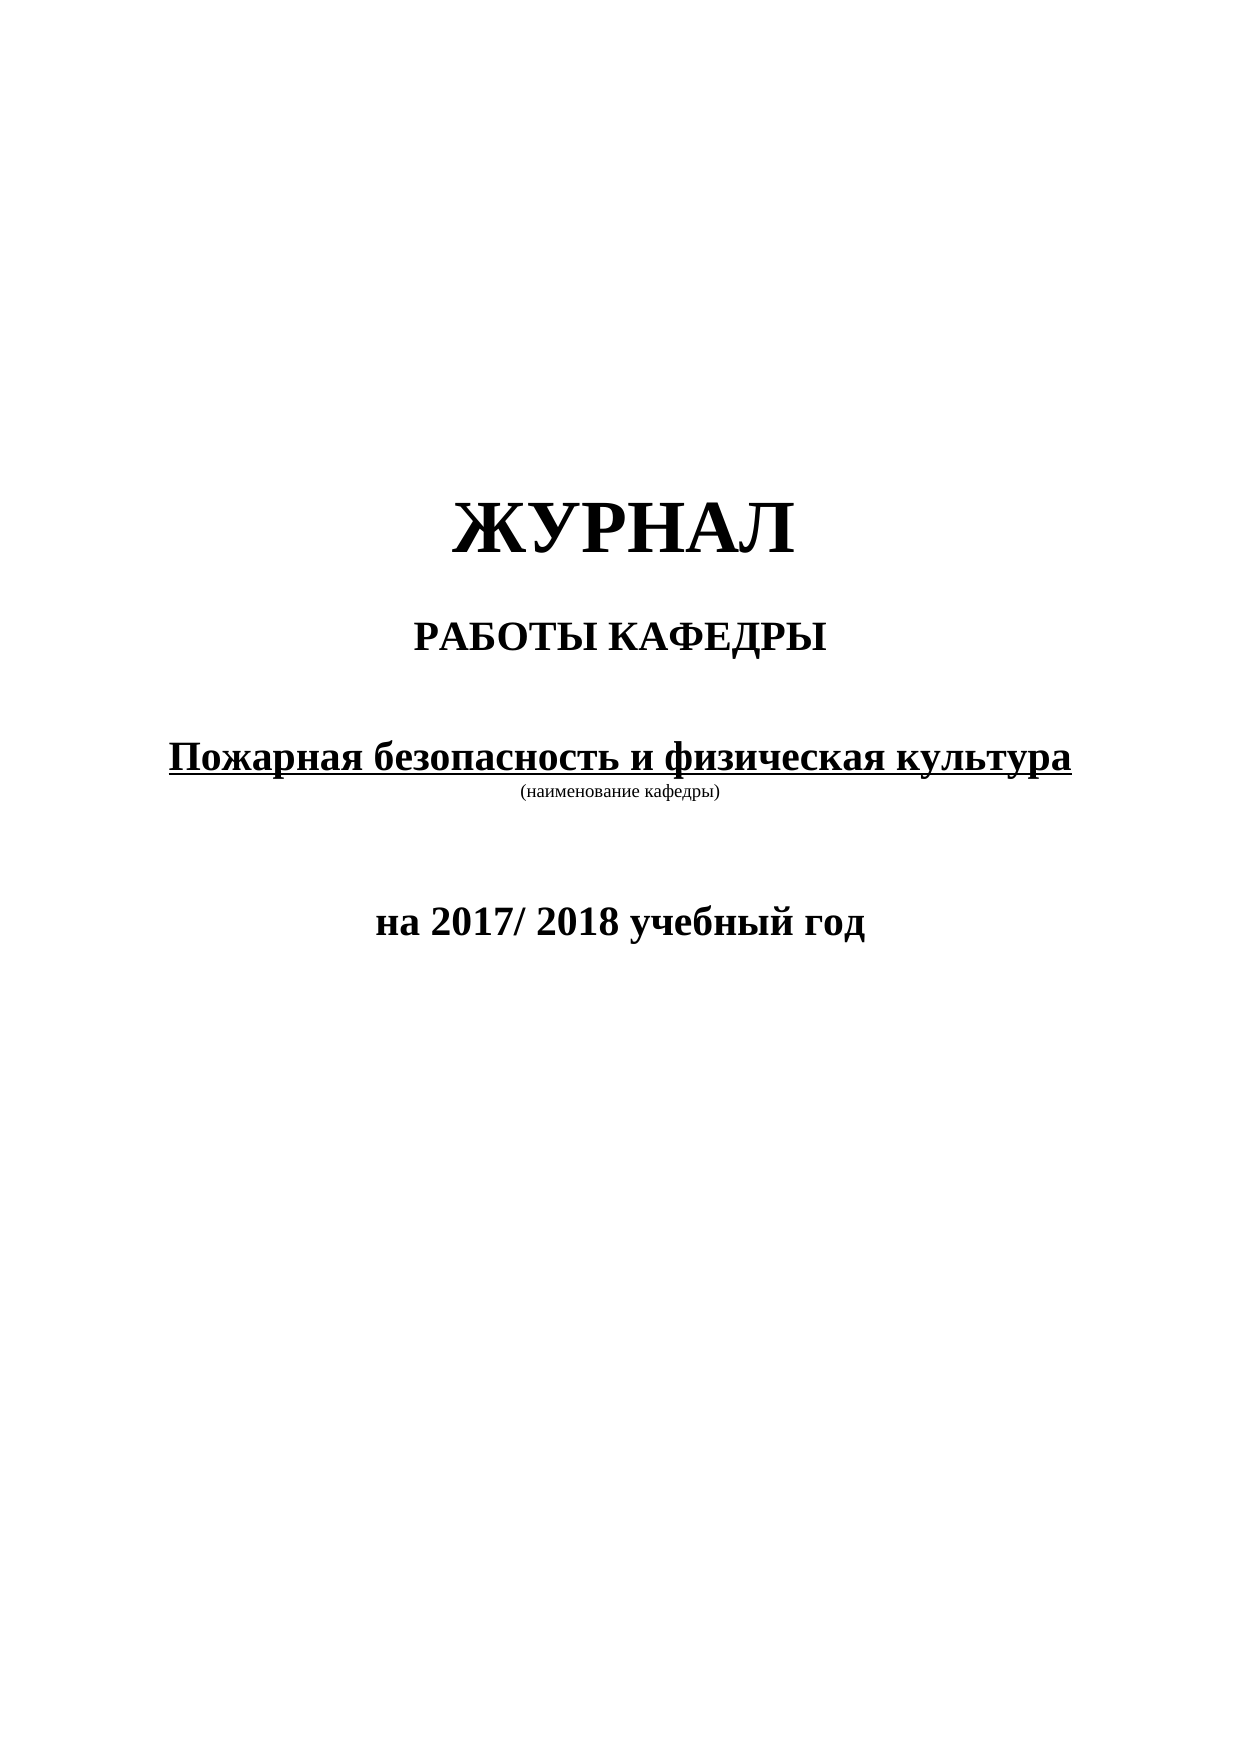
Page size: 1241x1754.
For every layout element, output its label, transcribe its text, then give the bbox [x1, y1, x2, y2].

subtitle Пожарная безопасность и физическая культура [89, 732, 1152, 779]
title ЖУРНАЛ [89, 482, 1152, 569]
subtitle РАБОТЫ КАФЕДРЫ [89, 612, 1152, 660]
text (наименование кафедры) [89, 779, 1152, 801]
subtitle на 2017/ 2018 учебный год [89, 897, 1152, 945]
